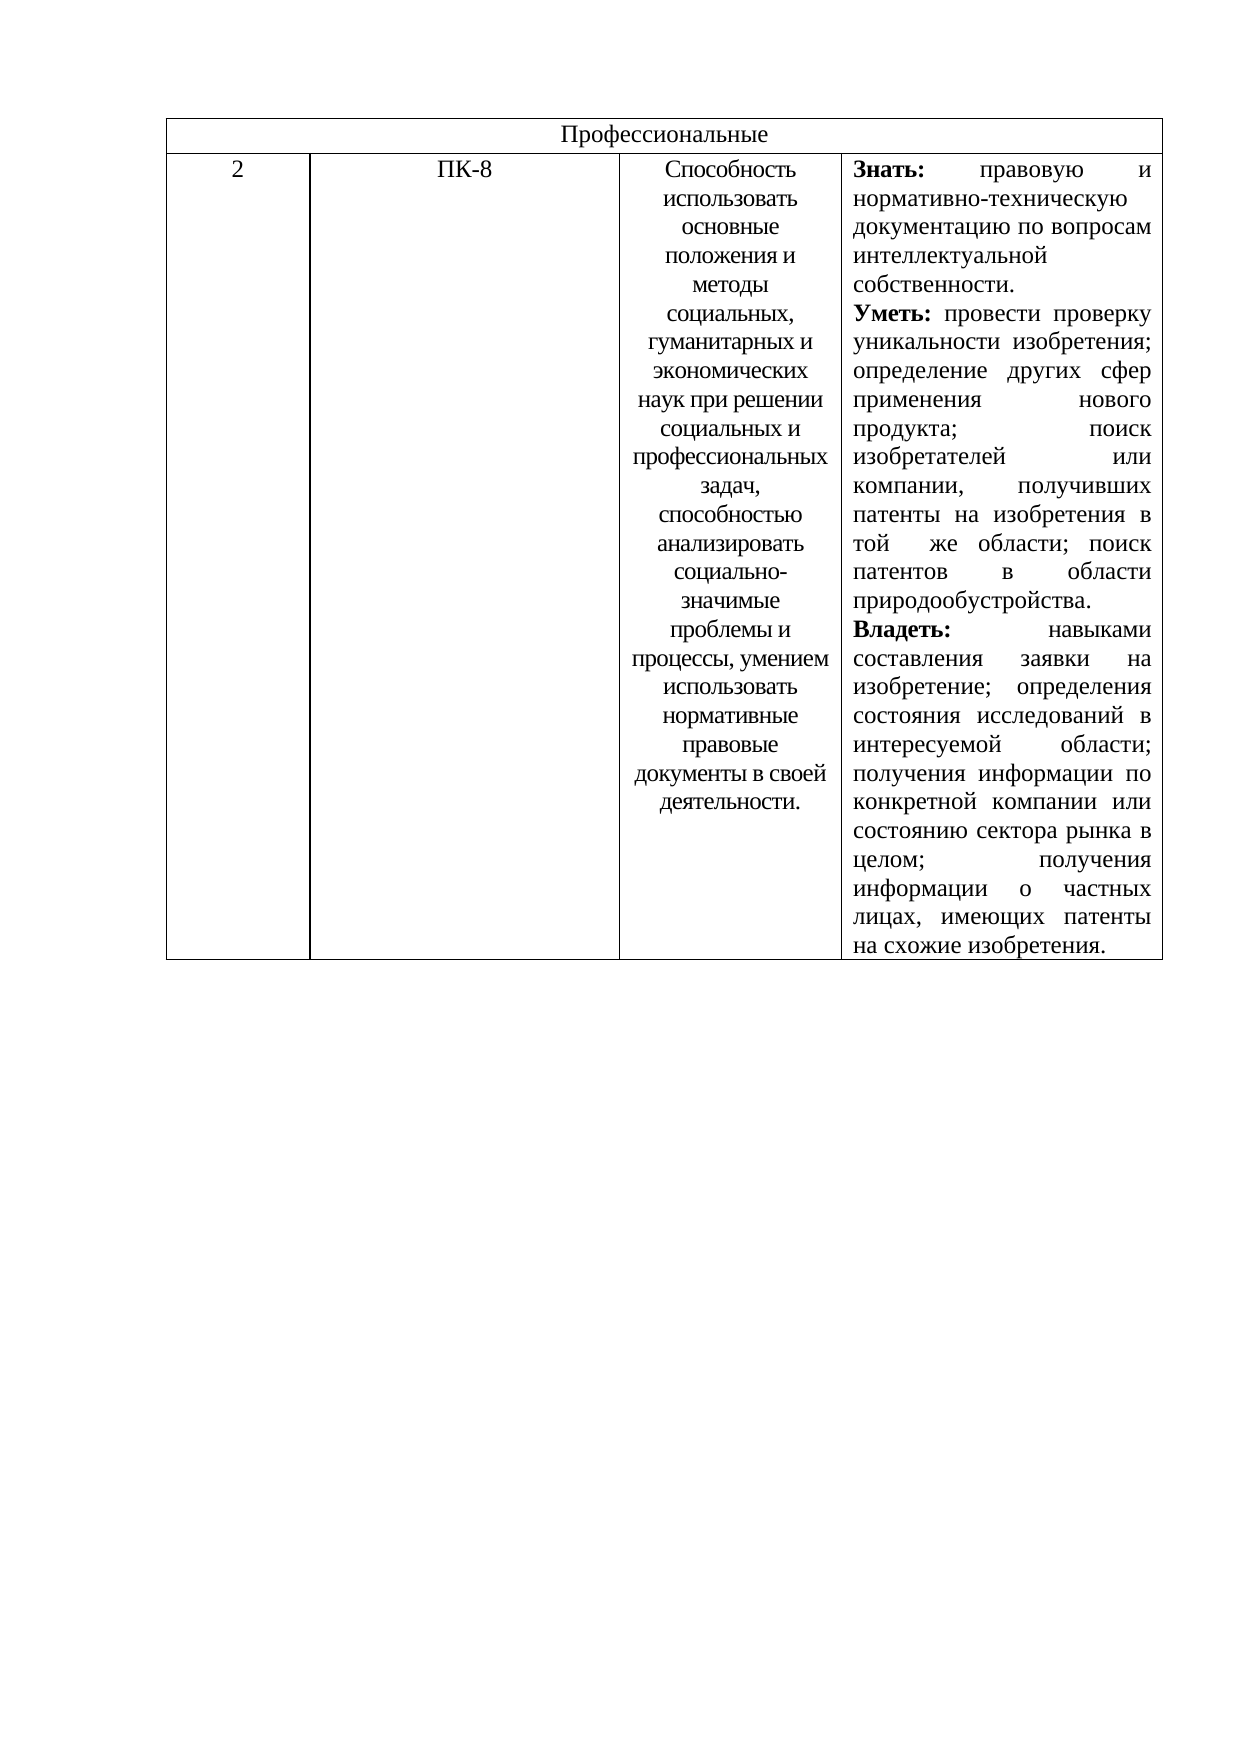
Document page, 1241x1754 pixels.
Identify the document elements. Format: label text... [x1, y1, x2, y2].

table_cell Профессиональные [167, 119, 1162, 153]
table_cell ПК-8 [311, 154, 619, 959]
table_cell Знать: правовую и нормативно-техническую документацию по вопросам интеллектуальной собственности. Уметь: провести проверку уникальности изобретения; определение других сфер применения нового продукта; поиск изобретателей или компании, получивших патенты на изобретения в той же области; поиск патентов в области природообустройства. Владеть: навыками составления заявки на изобретение; определения состояния исследований в интересуемой области; получения информации по конкретной компании или состоянию сектора рынка в целом; получения информации о частных лицах, имеющих патенты на схожие изобретения. [842, 154, 1162, 959]
table_cell 2 [167, 154, 309, 959]
table_cell Способность использовать основные положения и методы социальных, гуманитарных и экономических наук при решении социальных и профессиональных задач, способностью анализировать социально-значимые проблемы и процессы, умением использовать нормативные правовые документы в своей деятельности. [620, 154, 841, 959]
